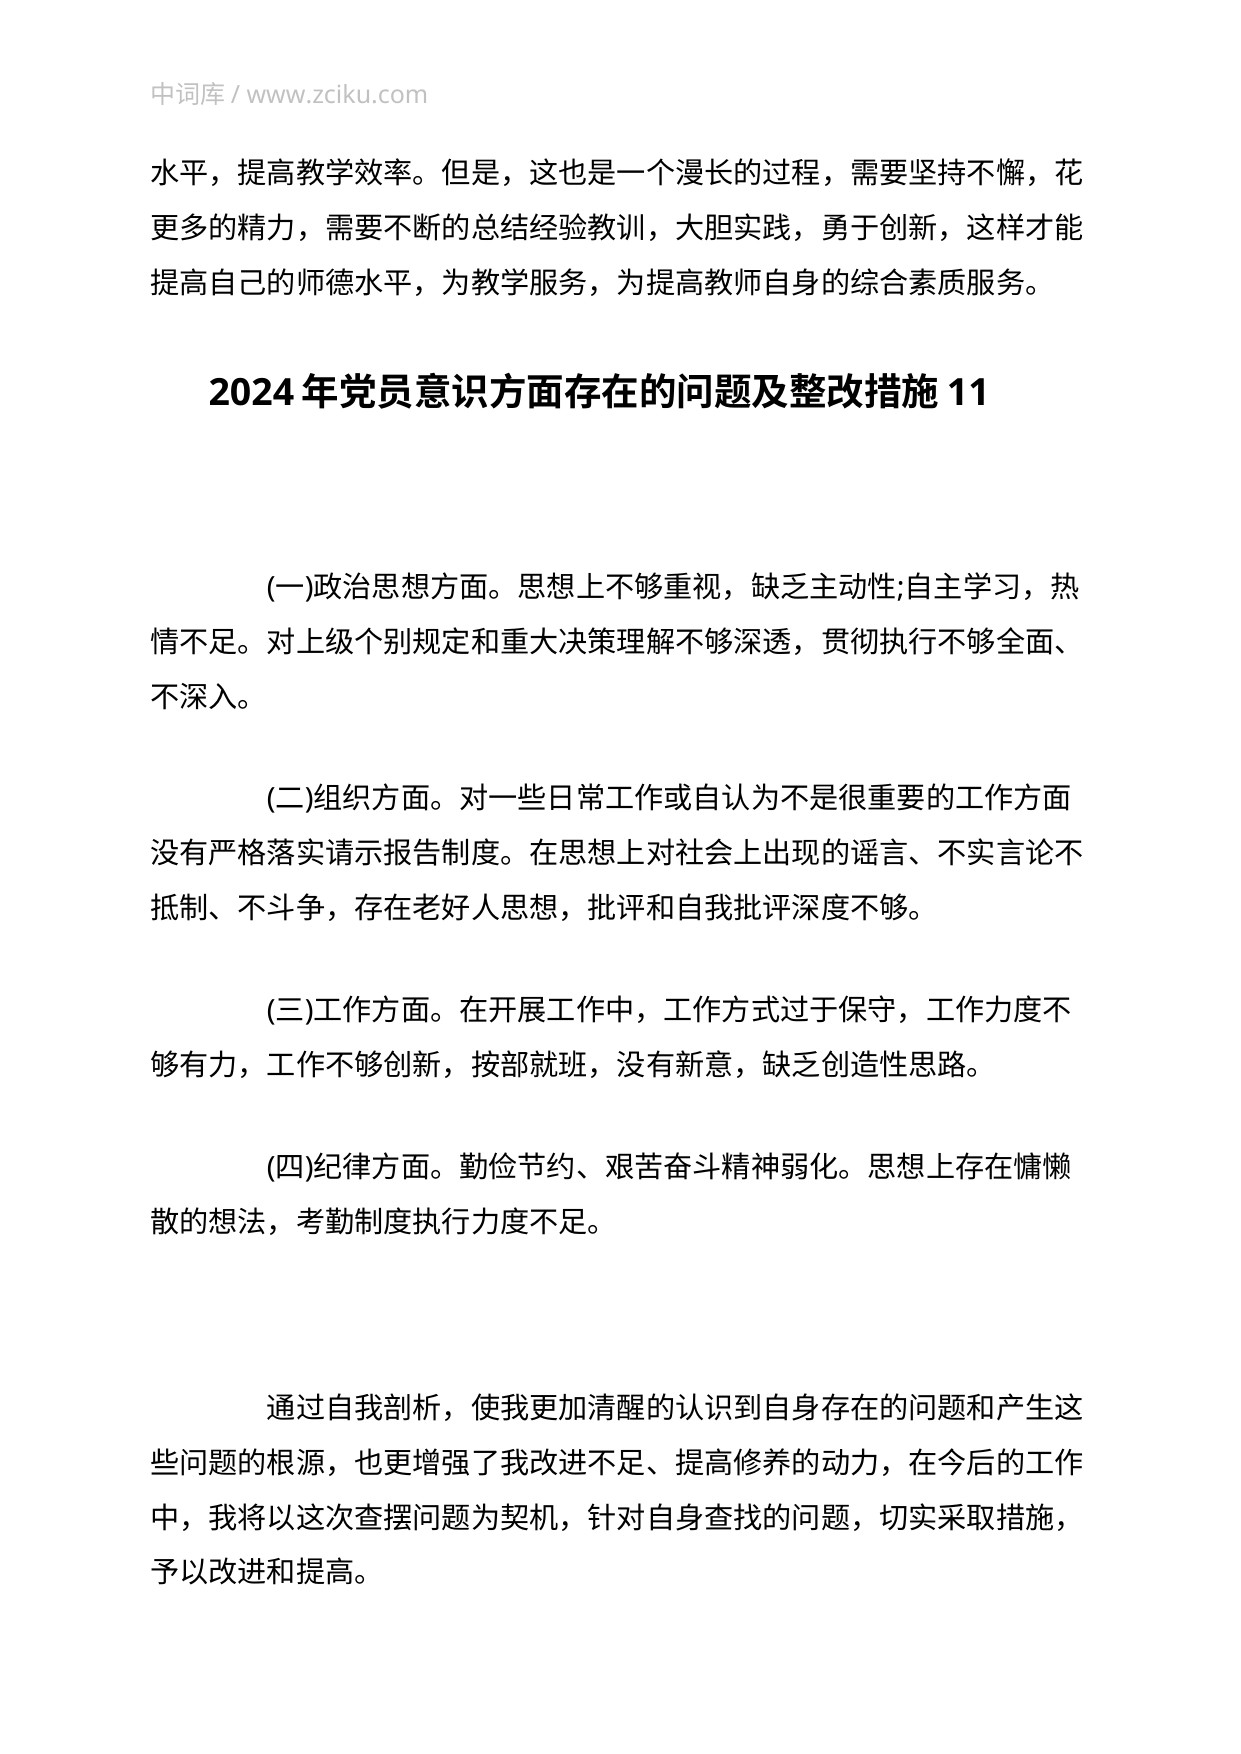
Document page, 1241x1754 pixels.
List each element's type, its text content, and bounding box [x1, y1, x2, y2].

text 2024年党员意识方面存在的问题及整改措施11 [150, 362, 1090, 416]
text (四)纪律方面。勤俭节约、艰苦奋斗精神弱化。思想上存在慵懒散的想法，考勤制度执行力度不足。 [150, 1143, 1090, 1241]
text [150, 150, 1090, 302]
text (三)工作方面。在开展工作中，工作方式过于保守，工作力度不够有力，工作不够创新，按部就班，没有新意，缺乏创造性思路。 [150, 987, 1090, 1084]
text (一)政治思想方面。思想上不够重视，缺乏主动性;自主学习，热情不足。对上级个别规定和重大决策理解不够深透，贯彻执行不够全面、不深入。 [150, 563, 1090, 716]
text (二)组织方面。对一些日常工作或自认为不是很重要的工作方面没有严格落实请示报告制度。在思想上对社会上出现的谣言、不实言论不抵制、不斗争，存在老好人思想，批评和自我批评深度不够。 [150, 775, 1090, 927]
text 通过自我剖析，使我更加清醒的认识到自身存在的问题和产生这些问题的根源，也更增强了我改进不足、提高修养的动力，在今后的工作中，我将以这次查摆问题为契机，针对自身查找的问题，切实采取措施，予以改进和提高。 [150, 1384, 1090, 1591]
